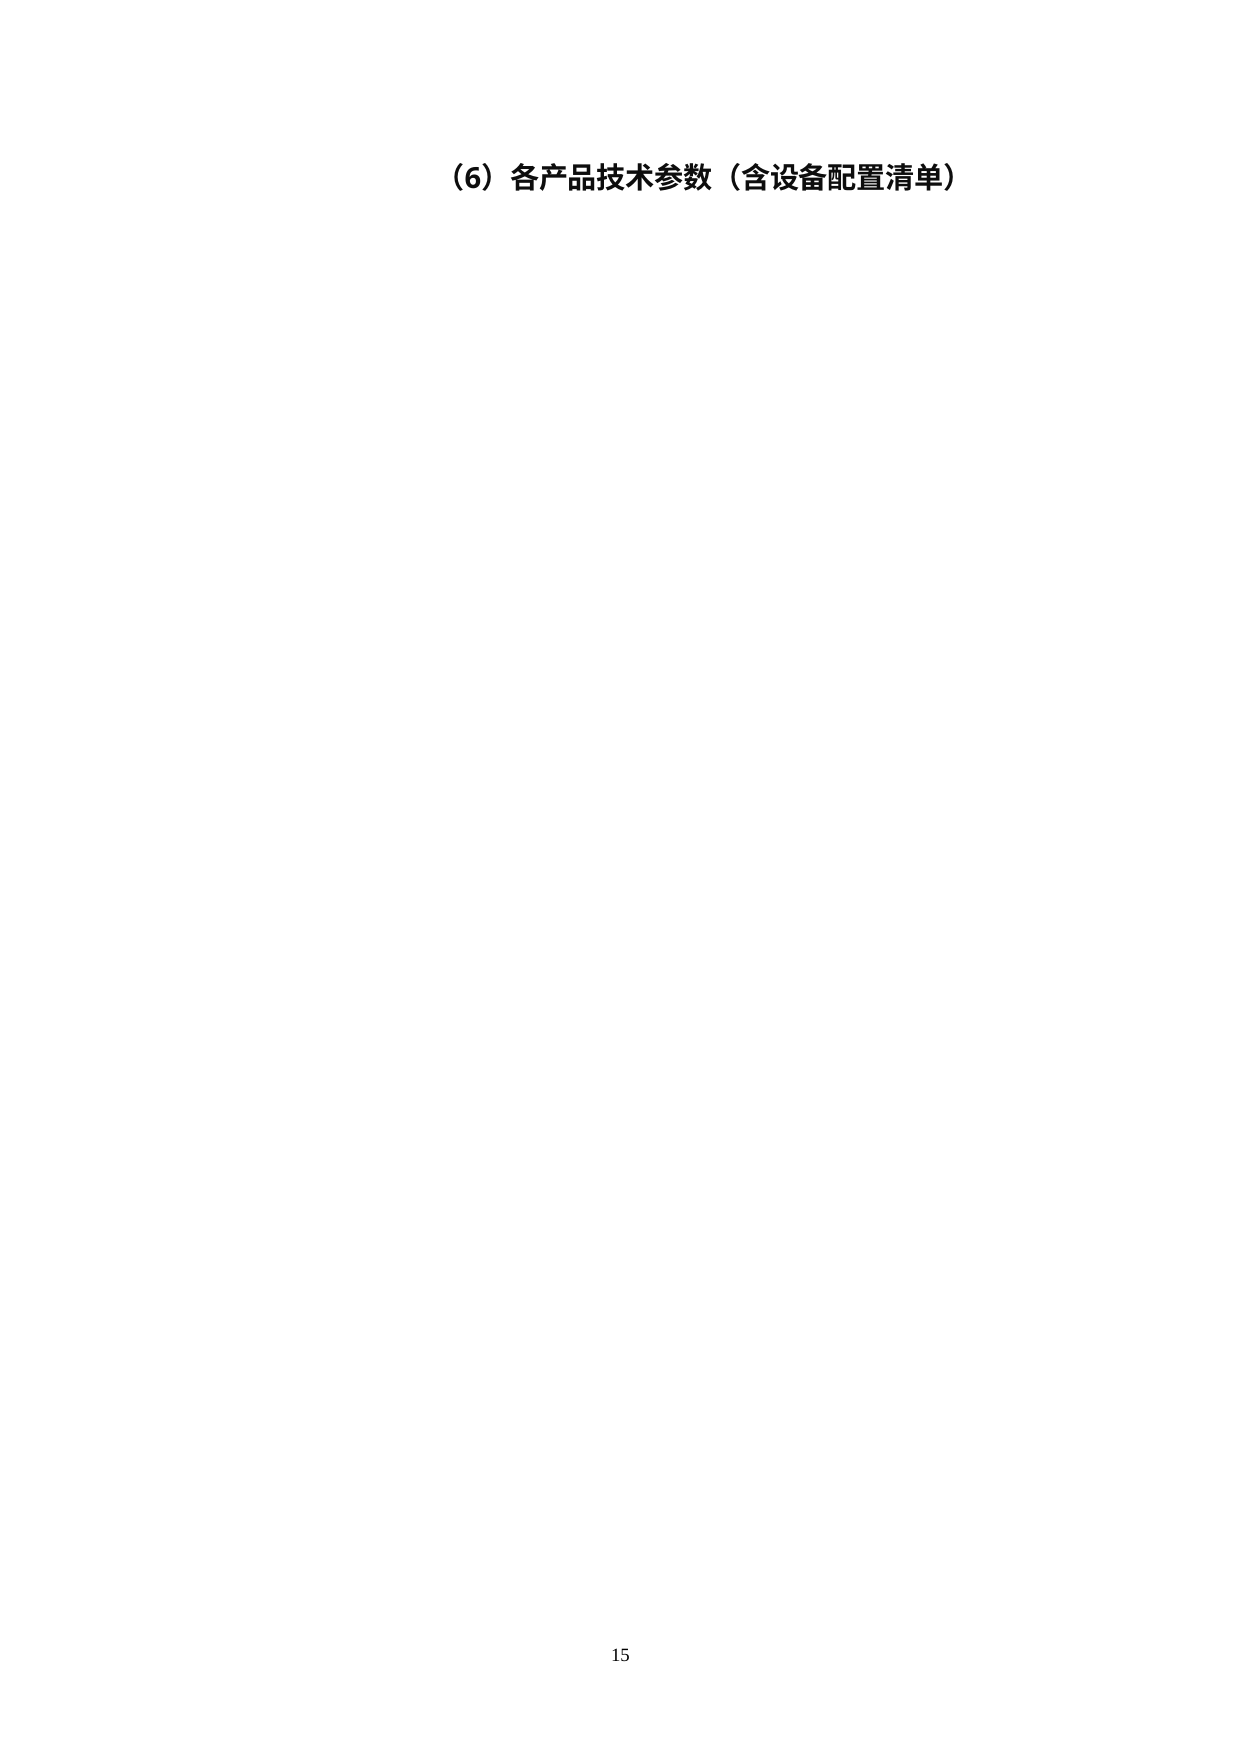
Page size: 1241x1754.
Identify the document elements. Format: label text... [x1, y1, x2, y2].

text （6）各产品技术参数（含设备配置清单） [435, 157, 1054, 196]
